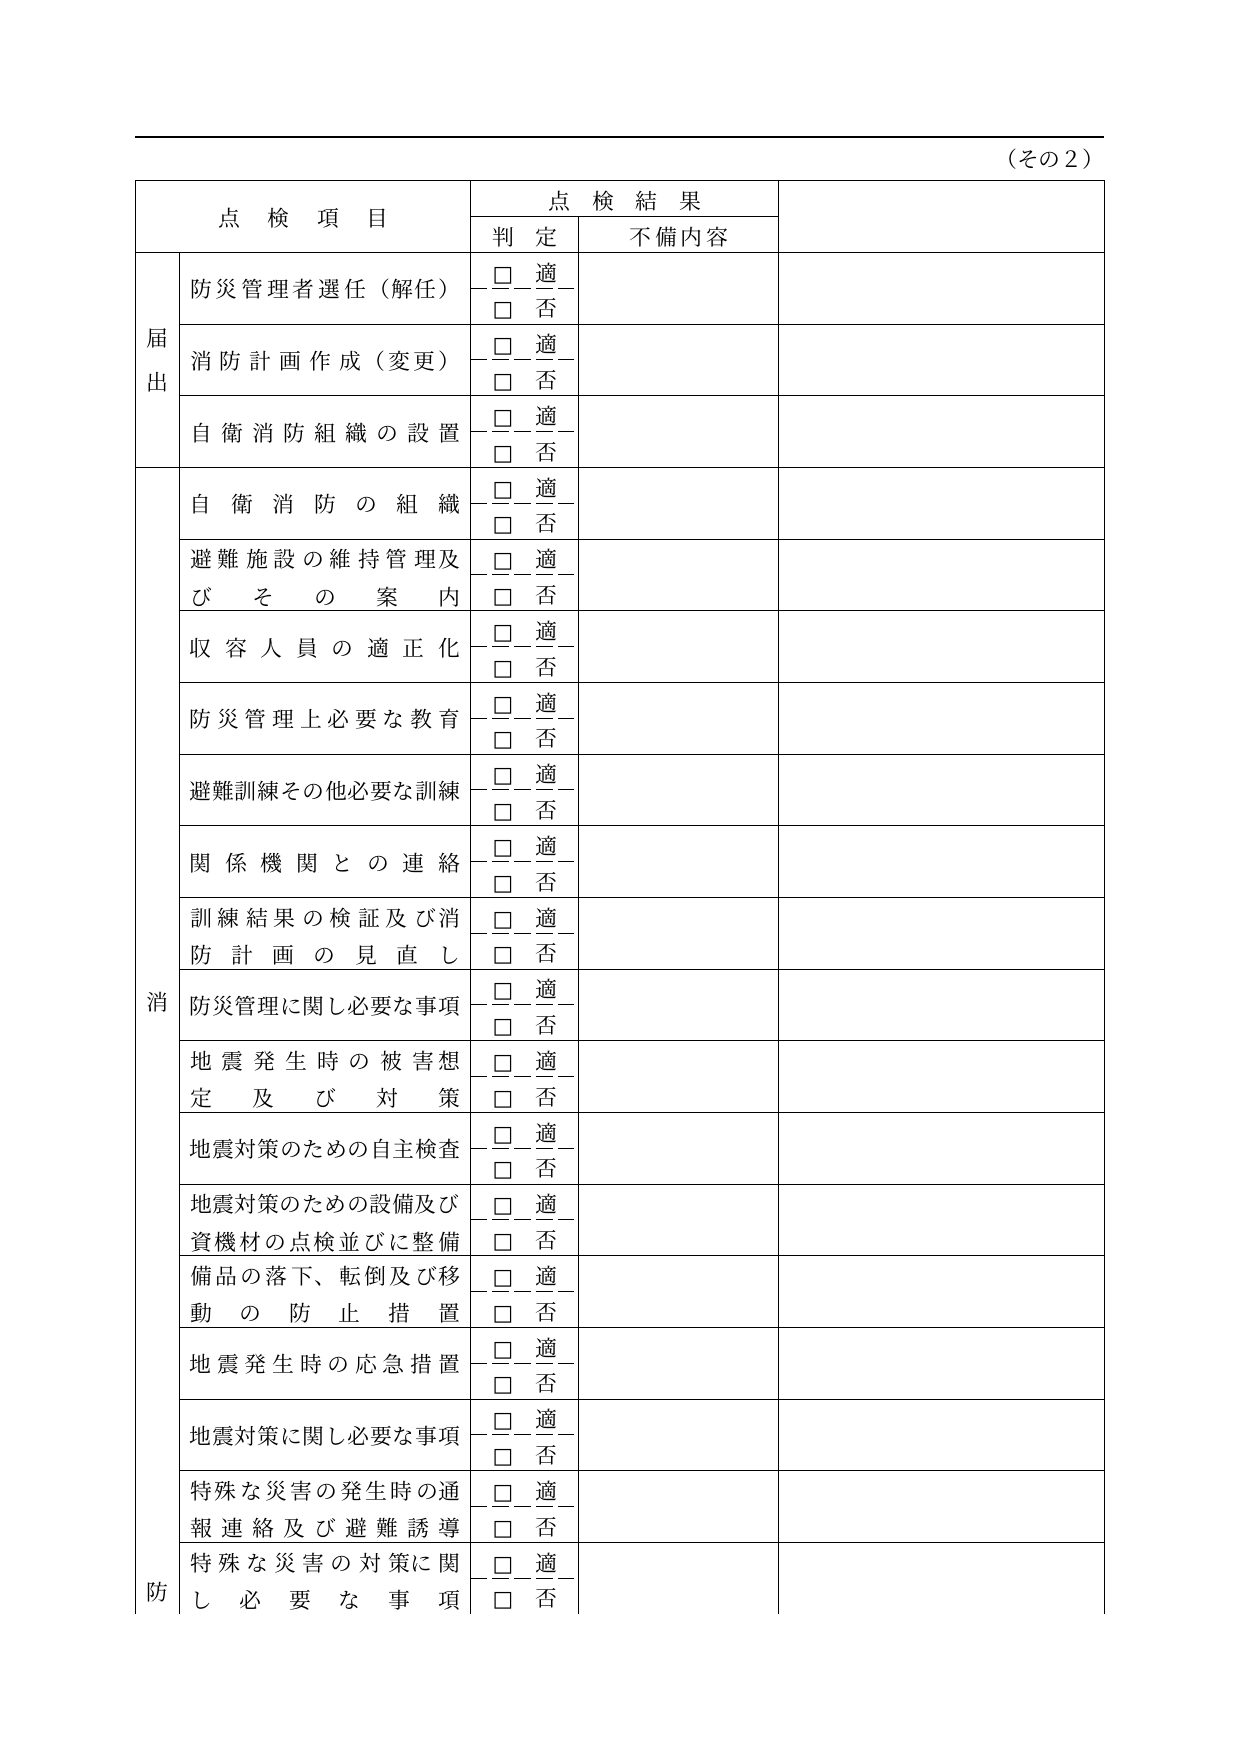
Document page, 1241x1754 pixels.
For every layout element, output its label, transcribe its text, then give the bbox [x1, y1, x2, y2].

table_cell 特殊な災害の対策に関し必要な事項 [180, 1543, 470, 1613]
table_cell □ 否 [471, 861, 578, 897]
table_cell [779, 826, 1104, 897]
table_cell □ 否 [471, 1291, 578, 1327]
table_cell □ 適 [471, 540, 578, 574]
table_cell [779, 1471, 1104, 1542]
table_cell 地震発生時の被害想定及び対策 [180, 1041, 470, 1112]
table_cell □ 適 [471, 1113, 578, 1148]
table_cell [779, 468, 1104, 538]
table_cell □ 否 [471, 1363, 578, 1398]
table_cell 避難施設の維持管理及びその案内 [180, 540, 470, 610]
table_cell [779, 611, 1104, 682]
table_cell [579, 1543, 778, 1613]
table_cell 地震対策のための設備及び資機材の点検並びに整備 [180, 1185, 470, 1255]
table_cell □ 適 [471, 683, 578, 718]
table_cell [579, 253, 778, 323]
table_cell [779, 683, 1104, 753]
table_cell [579, 898, 778, 968]
table_cell [579, 1328, 778, 1398]
table_cell [579, 970, 778, 1040]
table_cell 消 防 [136, 468, 179, 1613]
table_cell □ 適 [471, 755, 578, 789]
table_cell □ 否 [471, 359, 578, 395]
table_cell □ 否 [471, 1578, 578, 1613]
table_cell □ 適 [471, 1041, 578, 1076]
table_cell 消防計画作成（変更） [180, 325, 470, 395]
table_cell [579, 1041, 778, 1112]
table_cell [579, 1113, 778, 1183]
table_cell 地震対策のための自主検査 [180, 1113, 470, 1183]
table_cell 備品の落下、転倒及び移動の防止措置 [180, 1256, 470, 1327]
table_cell □ 適 [471, 898, 578, 933]
table_cell [779, 181, 1104, 252]
table_cell □ 適 [471, 1256, 578, 1291]
table_cell [579, 325, 778, 395]
table_cell □ 適 [471, 611, 578, 646]
table_cell 判 定 [471, 217, 578, 252]
table_cell [579, 540, 778, 610]
table_cell □ 適 [471, 1400, 578, 1434]
table_cell 点 検 結 果 [471, 181, 778, 216]
table_cell [579, 683, 778, 753]
table_cell □ 適 [471, 325, 578, 359]
table_cell [579, 1185, 778, 1255]
table_cell 防災管理に関し必要な事項 [180, 970, 470, 1040]
table_cell [579, 396, 778, 467]
table_cell □ 否 [471, 789, 578, 825]
table_cell □ 否 [471, 646, 578, 682]
table_cell □ 適 [471, 1185, 578, 1219]
table_cell [579, 1471, 778, 1542]
table_cell □ 否 [471, 1434, 578, 1470]
table_cell □ 適 [471, 396, 578, 431]
table_cell [779, 898, 1104, 968]
table_cell [779, 325, 1104, 395]
table_cell [779, 1041, 1104, 1112]
table_cell [779, 1400, 1104, 1470]
table_cell [579, 1400, 778, 1470]
table_cell [579, 755, 778, 825]
table_cell □ 適 [471, 1543, 578, 1578]
table_cell □ 否 [471, 431, 578, 467]
table_cell [779, 1185, 1104, 1255]
table_cell （その２） [135, 138, 1104, 180]
table_cell □ 否 [471, 933, 578, 968]
table_cell 防災管理上必要な教育 [180, 683, 470, 753]
table_cell □ 適 [471, 1328, 578, 1363]
table_cell 避難訓練その他必要な訓練 [180, 755, 470, 825]
table_cell □ 適 [471, 1471, 578, 1506]
table_cell [579, 611, 778, 682]
table_cell □ 否 [471, 288, 578, 323]
table_cell 地震発生時の応急措置 [180, 1328, 470, 1398]
table_cell □ 否 [471, 718, 578, 753]
table_cell □ 否 [471, 1076, 578, 1112]
table_cell □ 適 [471, 970, 578, 1004]
table_cell 収容人員の適正化 [180, 611, 470, 682]
table_cell 自衛消防組織の設置 [180, 396, 470, 467]
table_cell [779, 1113, 1104, 1183]
table_cell [779, 1328, 1104, 1398]
table_cell 関係機関との連絡 [180, 826, 470, 897]
table_cell [779, 970, 1104, 1040]
table_cell [779, 755, 1104, 825]
table_cell □ 否 [471, 1004, 578, 1040]
table_cell [779, 1256, 1104, 1327]
table_cell 不備内容 [579, 217, 778, 252]
table_cell [779, 540, 1104, 610]
table_cell 地震対策に関し必要な事項 [180, 1400, 470, 1470]
table_cell □ 否 [471, 503, 578, 538]
table_cell 自衛消防の組織 [180, 468, 470, 538]
table_cell 点 検 項 目 [136, 181, 470, 252]
table_cell □ 否 [471, 1148, 578, 1183]
table_cell 特殊な災害の発生時の通報連絡及び避難誘導 [180, 1471, 470, 1542]
table_cell [779, 1543, 1104, 1613]
table_cell □ 適 [471, 468, 578, 503]
table_cell □ 否 [471, 1506, 578, 1542]
table_cell [579, 826, 778, 897]
table_cell □ 適 [471, 253, 578, 288]
table_cell □ 適 [471, 826, 578, 861]
table_cell □ 否 [471, 1219, 578, 1255]
table_cell [579, 1256, 778, 1327]
table_cell [779, 253, 1104, 323]
table_cell 防災管理者選任（解任） [180, 253, 470, 323]
table_cell □ 否 [471, 574, 578, 610]
table_cell [579, 468, 778, 538]
table_cell [779, 396, 1104, 467]
table_cell 訓練結果の検証及び消防計画の見直し [180, 898, 470, 968]
table_cell 届 出 [136, 253, 179, 467]
